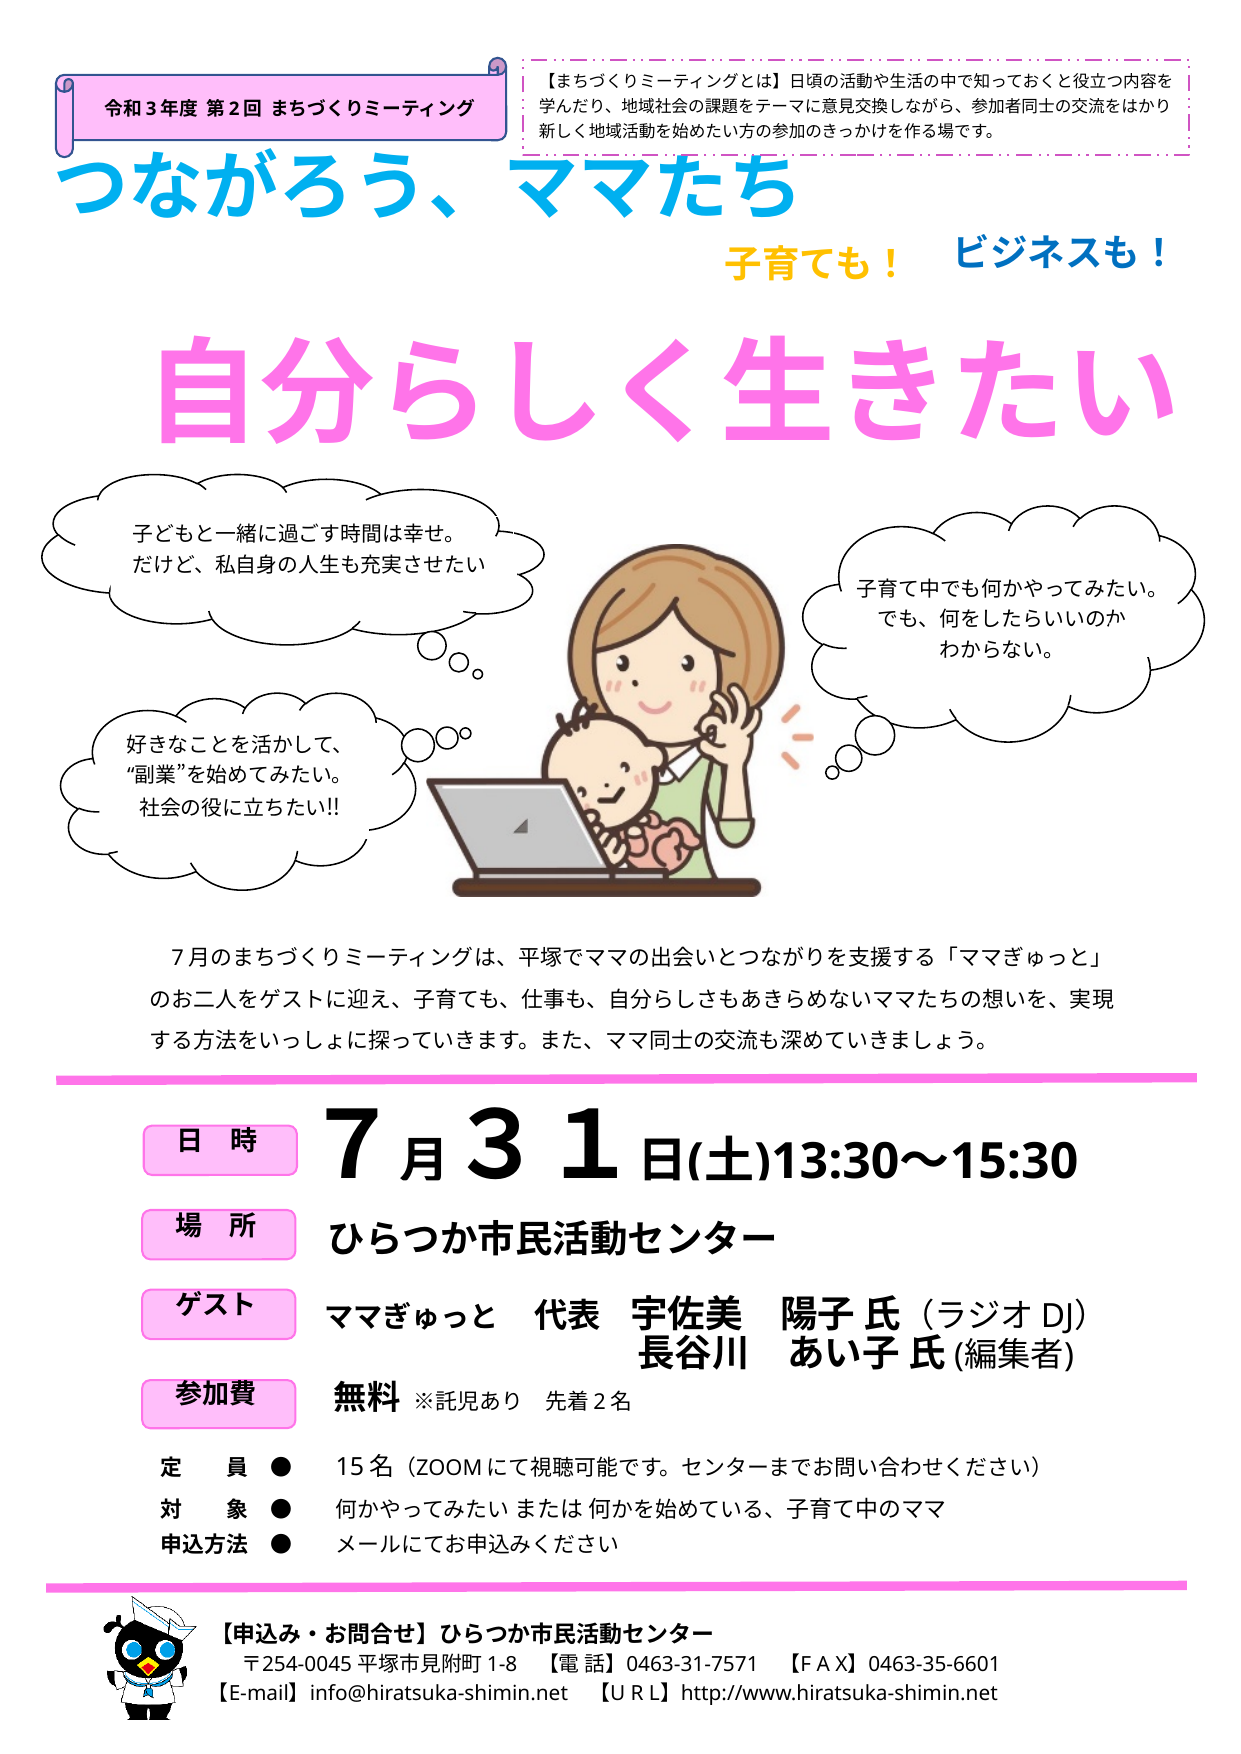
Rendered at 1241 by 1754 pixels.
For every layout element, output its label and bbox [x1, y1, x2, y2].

picture [426, 544, 814, 897]
picture [103, 1596, 197, 1720]
